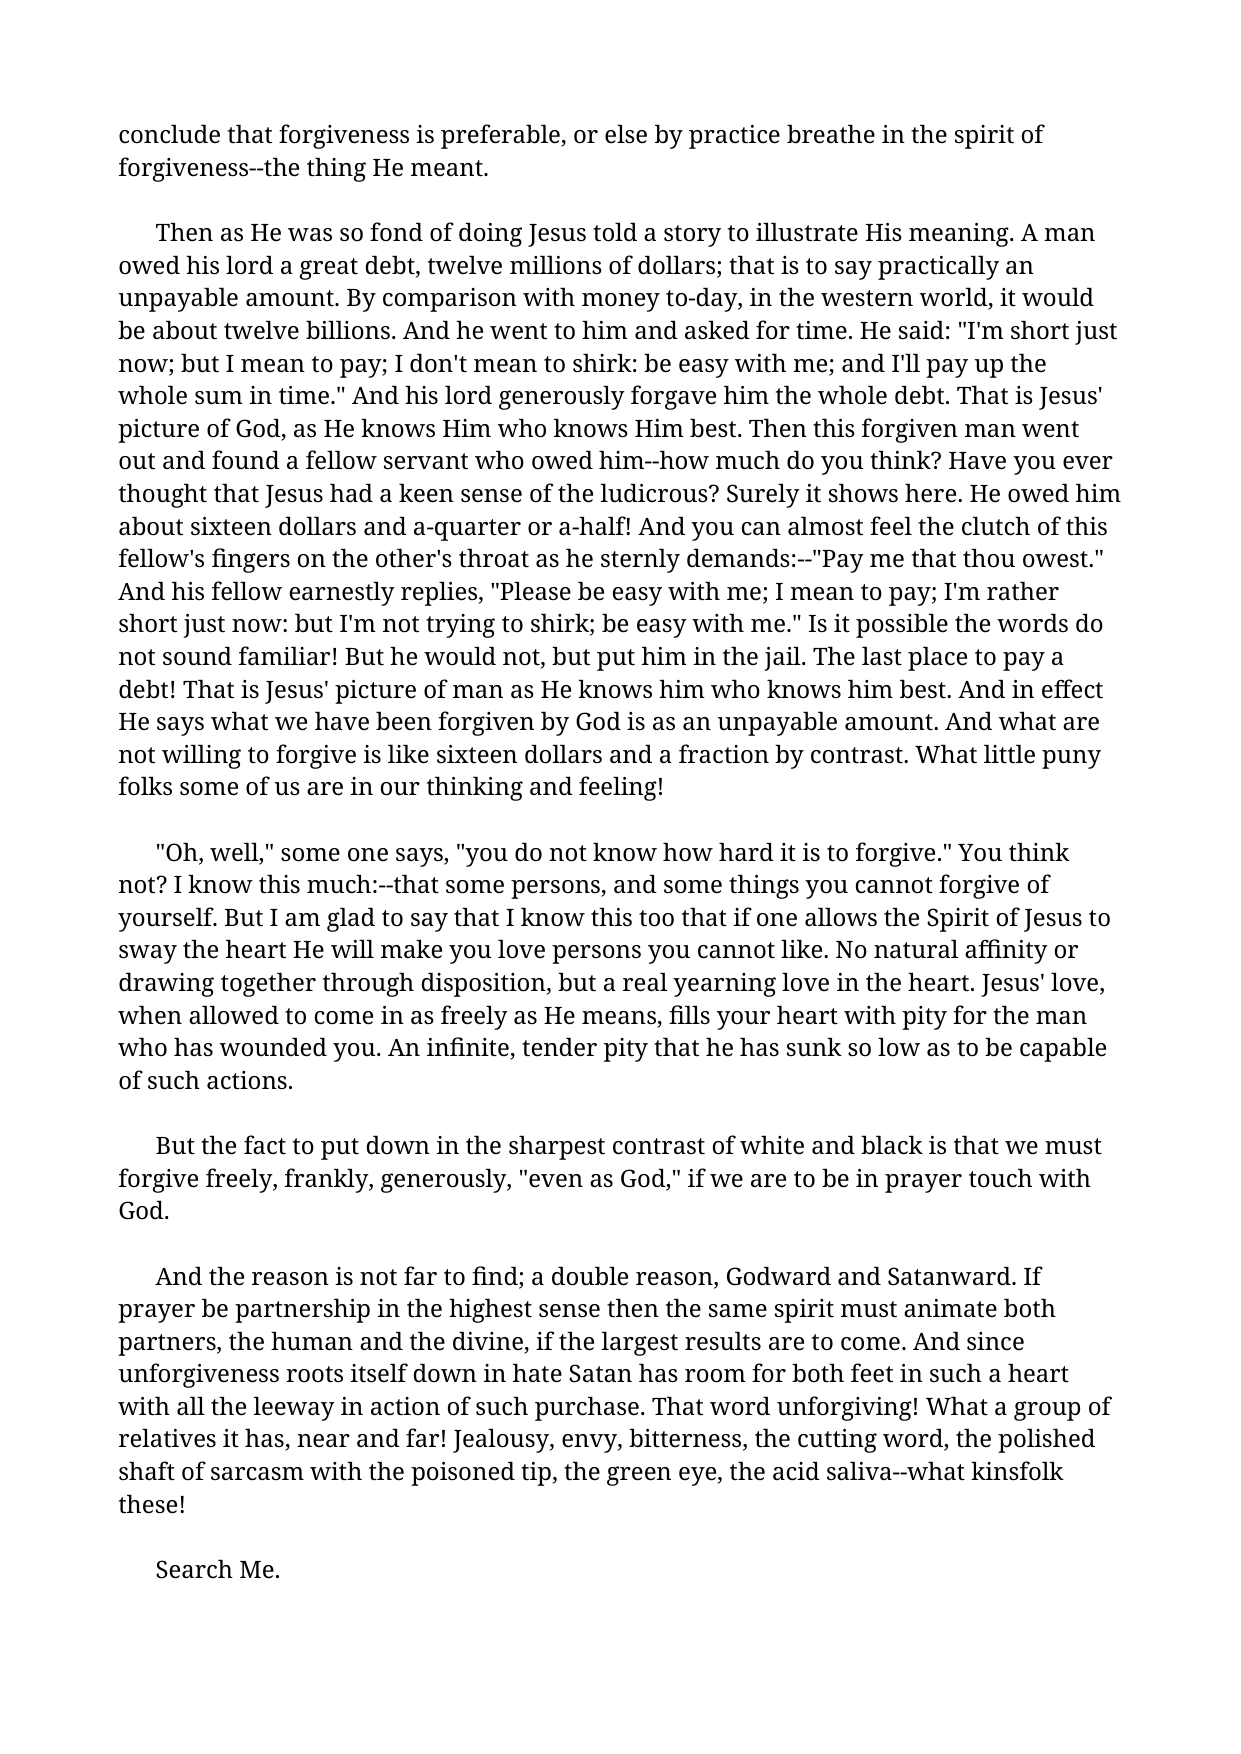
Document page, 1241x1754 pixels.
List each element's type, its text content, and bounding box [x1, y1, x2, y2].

text But the fact to put down in the sharpest contrast of white and black is that we must forgive freely, frankly, generously, "even as God," if we are to be in prayer touch with God. [118, 1129, 1122, 1227]
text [118, 118, 1122, 183]
text Search Me. [118, 1553, 1122, 1585]
text And the reason is not far to find; a double reason, Godward and Satanward. If prayer be partnership in the highest sense then the same spirit must animate both partners, the human and the divine, if the largest results are to come. And since unforgiveness roots itself down in hate Satan has room for both feet in such a heart with all the leeway in action of such purchase. That word unforgiving! What a group of relatives it has, near and far! Jealousy, envy, bitterness, the cutting word, the polished shaft of sarcasm with the poisoned tip, the green eye, the acid saliva--what kinsfolk these! [118, 1259, 1122, 1520]
text Then as He was so fond of doing Jesus told a story to illustrate His meaning. A man owed his lord a great debt, twelve millions of dollars; that is to say practically an unpayable amount. By comparison with money to-day, in the western world, it would be about twelve billions. And he went to him and asked for time. He said: "I'm short just now; but I mean to pay; I don't mean to shirk: be easy with me; and I'll pay up the whole sum in time." And his lord generously forgave him the whole debt. That is Jesus' picture of God, as He knows Him who knows Him best. Then this forgiven man went out and found a fellow servant who owed him--how much do you think? Have you ever thought that Jesus had a keen sense of the ludicrous? Surely it shows here. He owed him about sixteen dollars and a-quarter or a-half! And you can almost feel the clutch of this fellow's fingers on the other's throat as he sternly demands:--"Pay me that thou owest." And his fellow earnestly replies, "Please be easy with me; I mean to pay; I'm rather short just now: but I'm not trying to shirk; be easy with me." Is it possible the words do not sound familiar! But he would not, but put him in the jail. The last place to pay a debt! That is Jesus' picture of man as He knows him who knows him best. And in effect He says what we have been forgiven by God is as an unpayable amount. And what are not willing to forgive is like sixteen dollars and a fraction by contrast. What little puny folks some of us are in our thinking and feeling! [118, 216, 1122, 803]
text "Oh, well," some one says, "you do not know how hard it is to forgive." You think not? I know this much:--that some persons, and some things you cannot forgive of yourself. But I am glad to say that I know this too that if one allows the Spirit of Jesus to sway the heart He will make you love persons you cannot like. No natural affinity or drawing together through disposition, but a real yearning love in the heart. Jesus' love, when allowed to come in as freely as He means, fills your heart with pity for the man who has wounded you. An infinite, tender pity that he has sunk so low as to be capable of such actions. [118, 835, 1122, 1096]
